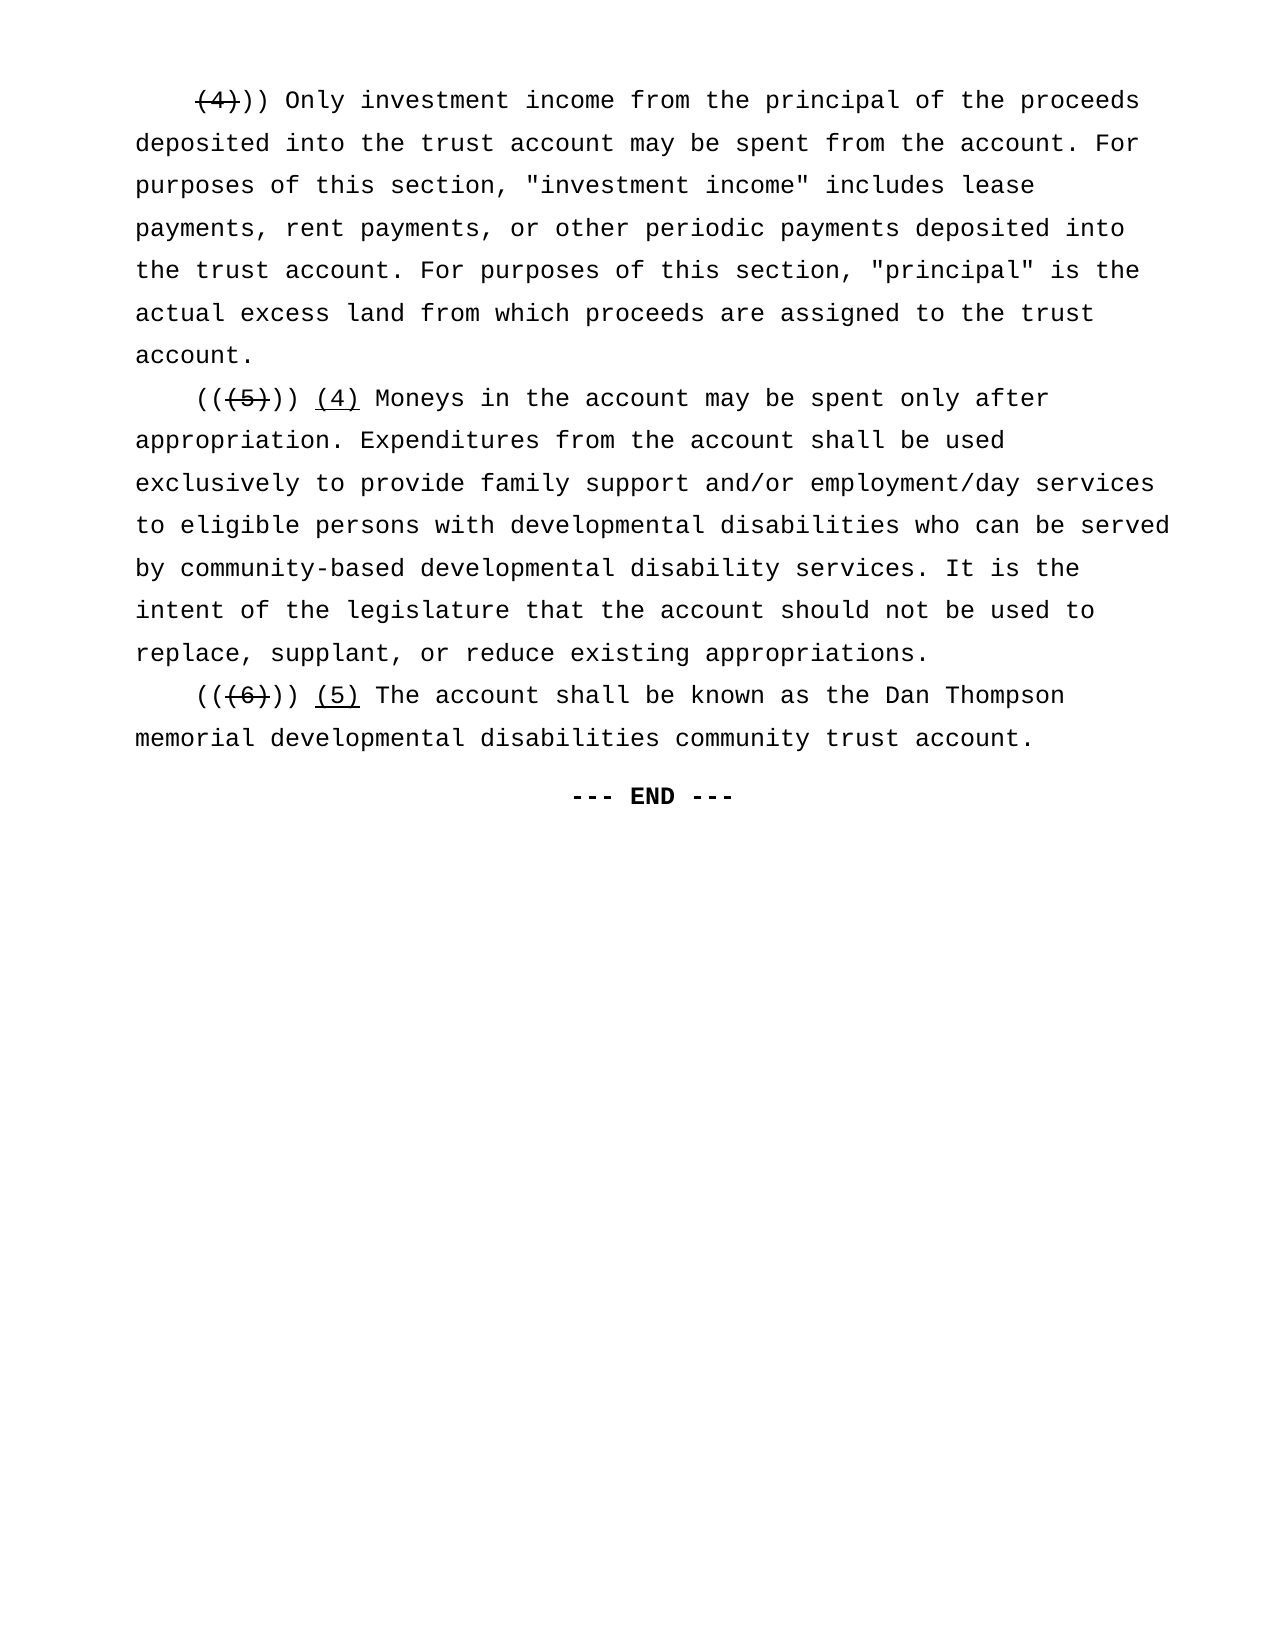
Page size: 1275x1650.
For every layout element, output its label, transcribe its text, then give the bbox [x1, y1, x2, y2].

text (((5))) (4) Moneys in the account may be spent only after appropriation. Expenditures from the account shall be used exclusively to provide family support and/or employment/day services to eligible persons with developmental disabilities who can be served by community-based developmental disability services. It is the intent of the legislature that the account should not be used to replace, supplant, or reduce existing appropriations. [135, 372, 1170, 670]
text (((6))) (5) The account shall be known as the Dan Thompson memorial developmental disabilities community trust account. [135, 670, 1170, 755]
text --- END --- [135, 783, 1170, 812]
text (4))) Only investment income from the principal of the proceeds deposited into the trust account may be spent from the account. For purposes of this section, "investment income" includes lease payments, rent payments, or other periodic payments deposited into the trust account. For purposes of this section, "principal" is the actual excess land from which proceeds are assigned to the trust account. [135, 75, 1170, 372]
